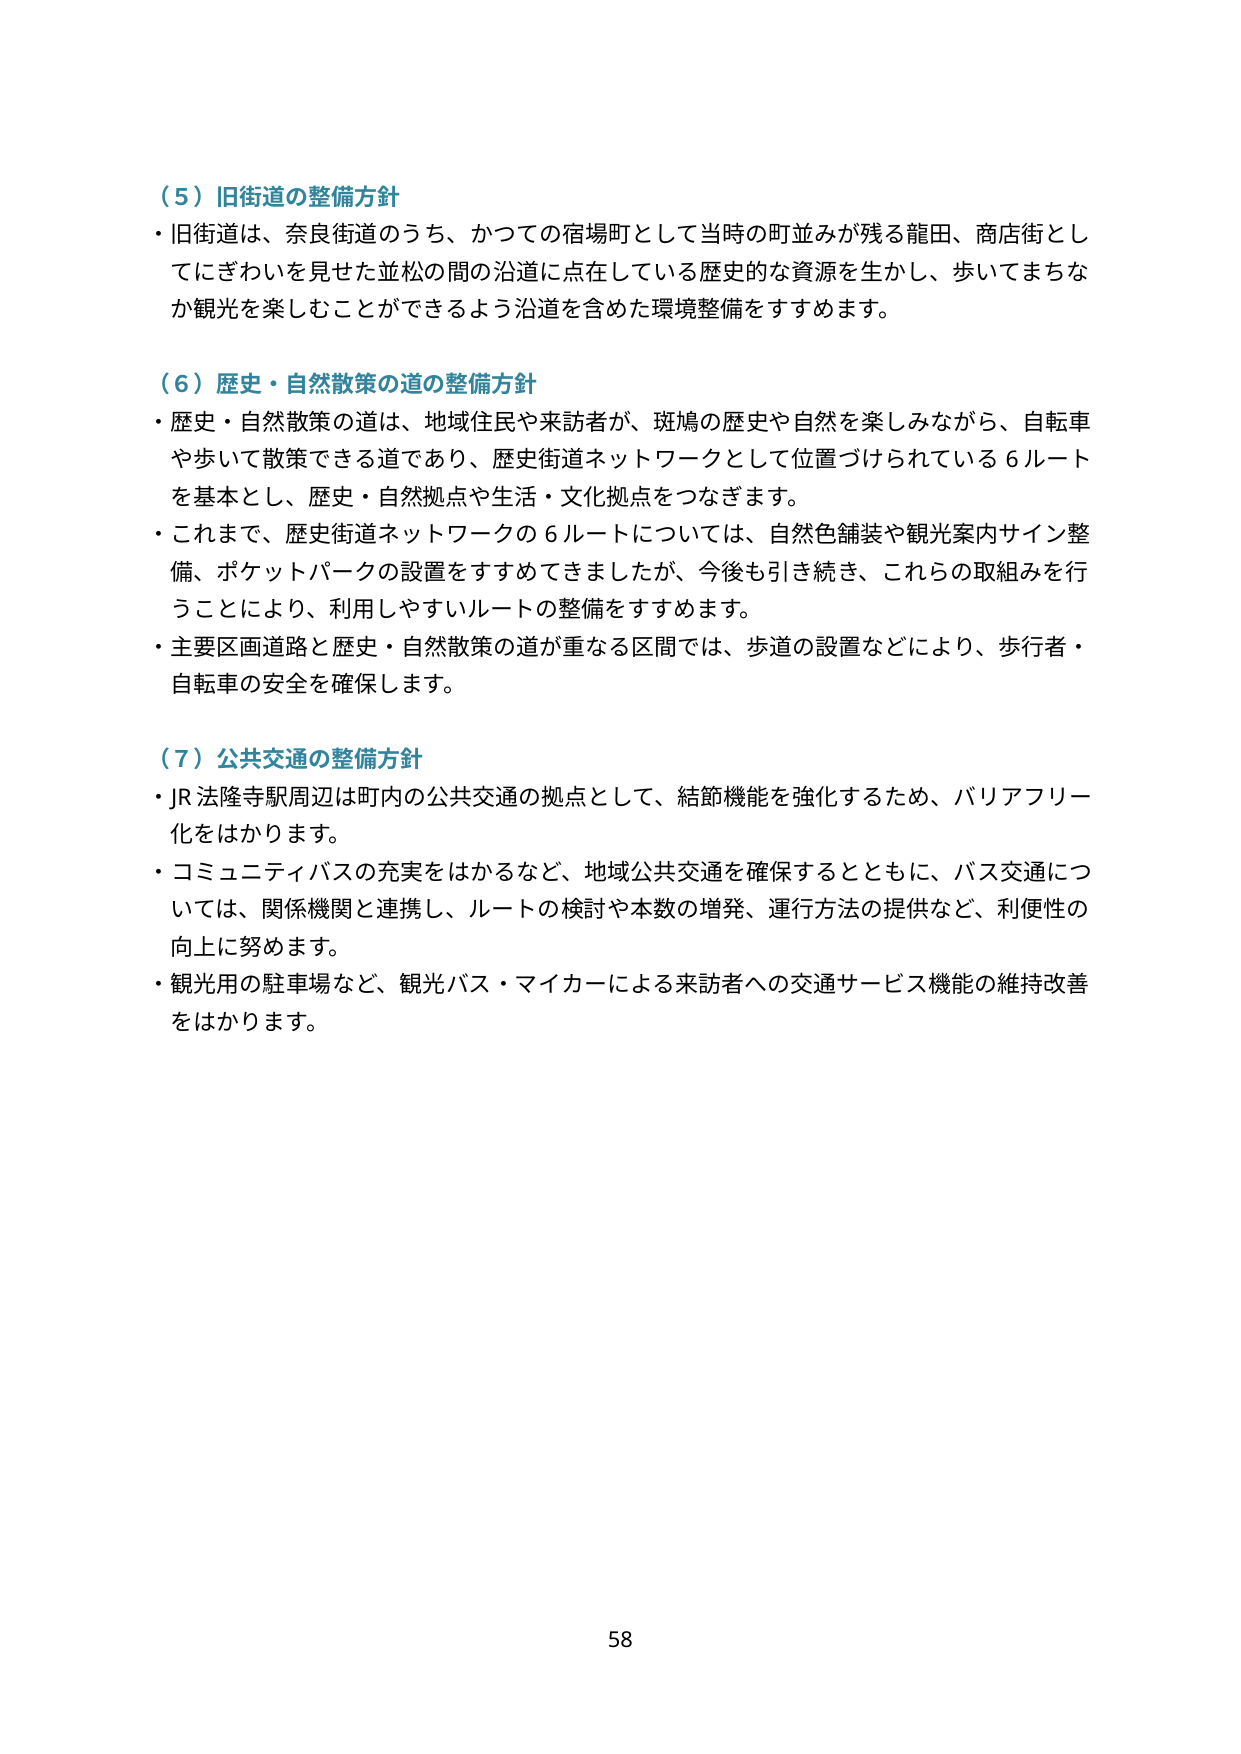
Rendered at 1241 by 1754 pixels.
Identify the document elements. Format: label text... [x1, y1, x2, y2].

text （６）歴史・自然散策の道の整備方針 [148, 364, 1092, 401]
text ・JR法隆寺駅周辺は町内の公共交通の拠点として、結節機能を強化するため、バリアフリー化をはかります。 [148, 776, 1092, 851]
text ・観光用の駐車場など、観光バス・マイカーによる来訪者への交通サービス機能の維持改善をはかります。 [148, 964, 1092, 1039]
text （５）旧街道の整備方針 [148, 176, 1092, 214]
text ・コミュニティバスの充実をはかるなど、地域公共交通を確保するとともに、バス交通については、関係機関と連携し、ルートの検討や本数の増発、運行方法の提供など、利便性の向上に努めます。 [148, 851, 1092, 964]
text ・旧街道は、奈良街道のうち、かつての宿場町として当時の町並みが残る龍田、商店街としてにぎわいを見せた並松の間の沿道に点在している歴史的な資源を生かし、歩いてまちなか観光を楽しむことができるよう沿道を含めた環境整備をすすめます。 [148, 214, 1092, 326]
text ・これまで、歴史街道ネットワークの6ルートについては、自然色舗装や観光案内サイン整備、ポケットパークの設置をすすめてきましたが、今後も引き続き、これらの取組みを行うことにより、利用しやすいルートの整備をすすめます。 [148, 514, 1092, 626]
text ・主要区画道路と歴史・自然散策の道が重なる区間では、歩道の設置などにより、歩行者・自転車の安全を確保します。 [148, 626, 1092, 701]
text ・歴史・自然散策の道は、地域住民や来訪者が、斑鳩の歴史や自然を楽しみながら、自転車や歩いて散策できる道であり、歴史街道ネットワークとして位置づけられている6ルートを基本とし、歴史・自然拠点や生活・文化拠点をつなぎます。 [148, 401, 1092, 514]
text （７）公共交通の整備方針 [148, 739, 1092, 776]
